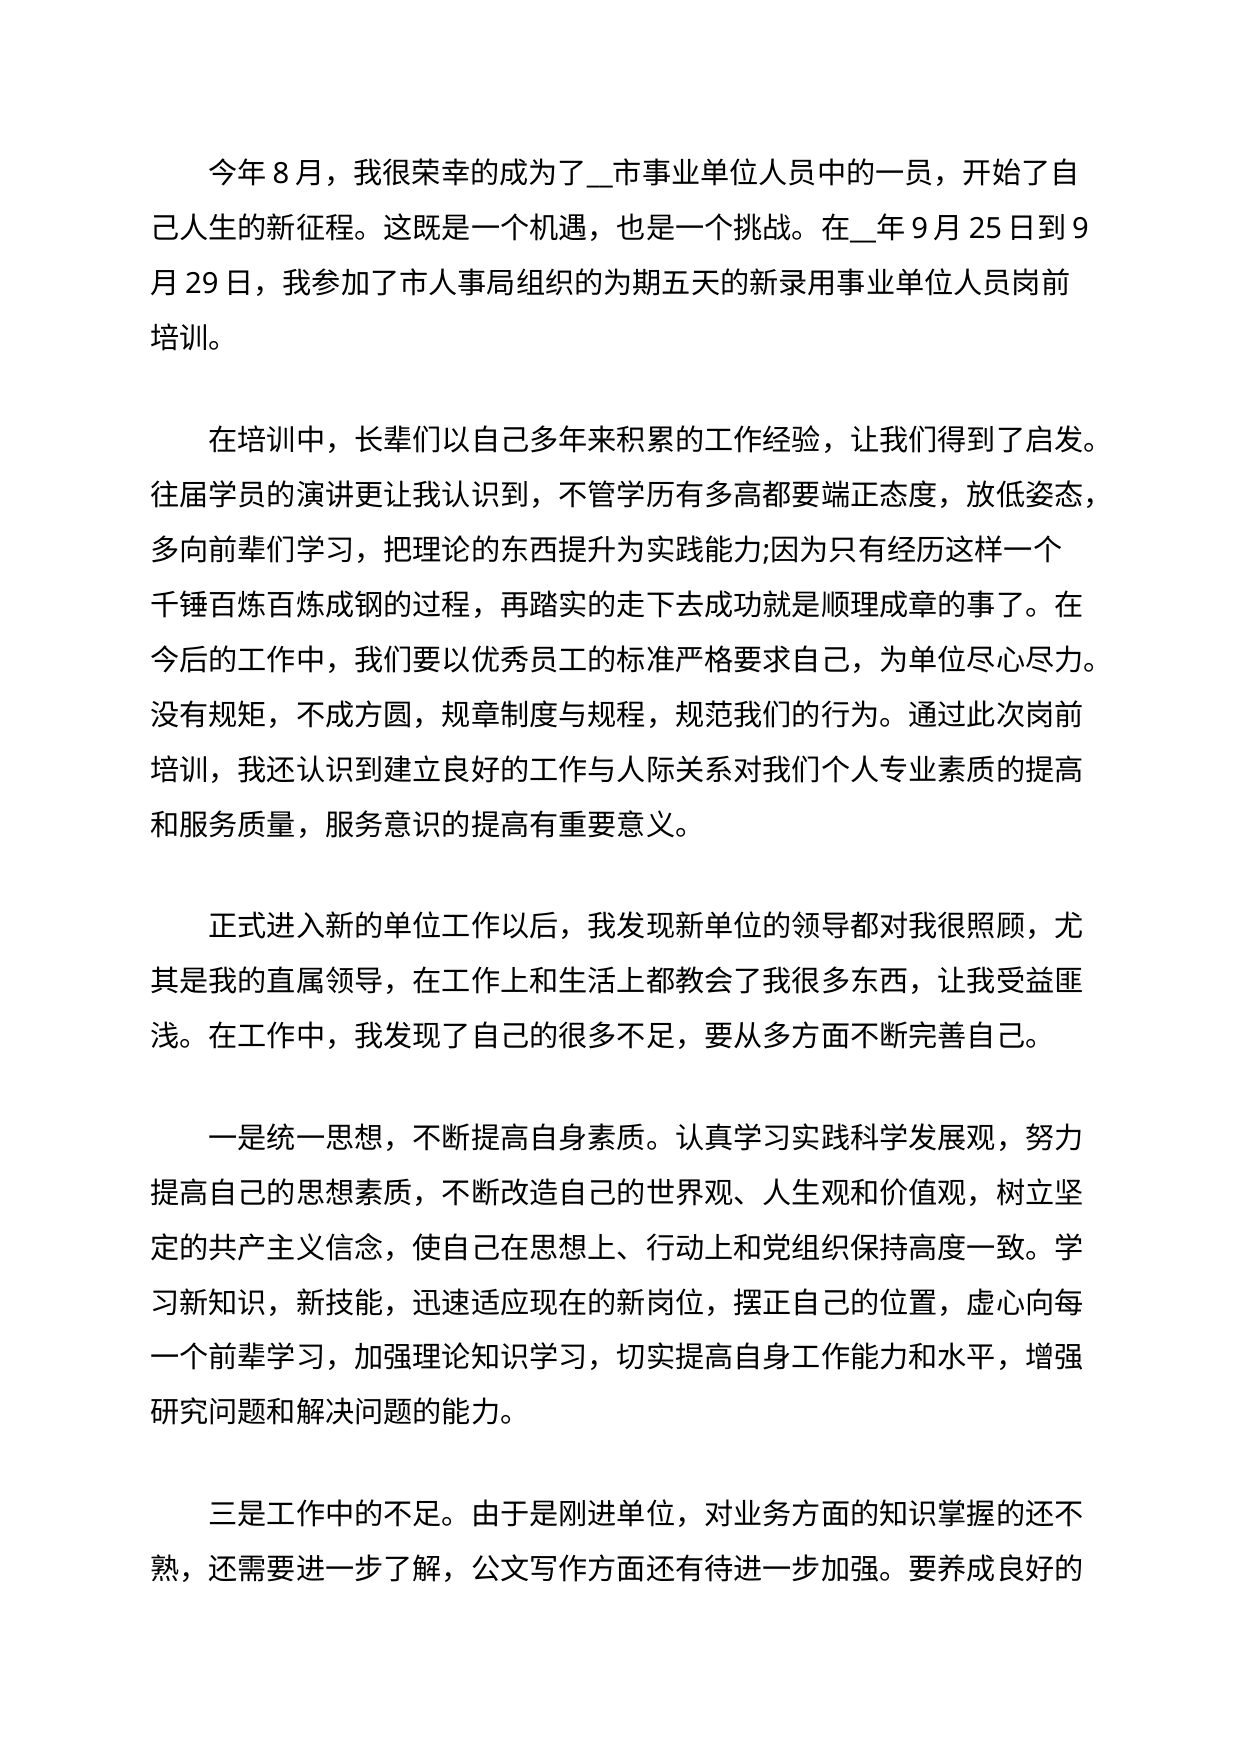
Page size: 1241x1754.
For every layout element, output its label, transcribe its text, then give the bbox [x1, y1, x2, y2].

text 在培训中，长辈们以自己多年来积累的工作经验，让我们得到了启发。往届学员的演讲更让我认识到，不管学历有多高都要端正态度，放低姿态，多向前辈们学习，把理论的东西提升为实践能力;因为只有经历这样一个千锤百炼百炼成钢的过程，再踏实的走下去成功就是顺理成章的事了。在今后的工作中，我们要以优秀员工的标准严格要求自己，为单位尽心尽力。没有规矩，不成方圆，规章制度与规程，规范我们的行为。通过此次岗前培训，我还认识到建立良好的工作与人际关系对我们个人专业素质的提高和服务质量，服务意识的提高有重要意义。 [150, 417, 1090, 843]
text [150, 1491, 1090, 1588]
text 正式进入新的单位工作以后，我发现新单位的领导都对我很照顾，尤其是我的直属领导，在工作上和生活上都教会了我很多东西，让我受益匪浅。在工作中，我发现了自己的很多不足，要从多方面不断完善自己。 [150, 903, 1090, 1055]
text 一是统一思想，不断提高自身素质。认真学习实践科学发展观，努力提高自己的思想素质，不断改造自己的世界观、人生观和价值观，树立坚定的共产主义信念，使自己在思想上、行动上和党组织保持高度一致。学习新知识，新技能，迅速适应现在的新岗位，摆正自己的位置，虚心向每一个前辈学习，加强理论知识学习，切实提高自身工作能力和水平，增强研究问题和解决问题的能力。 [150, 1114, 1090, 1431]
text 今年8月，我很荣幸的成为了__市事业单位人员中的一员，开始了自己人生的新征程。这既是一个机遇，也是一个挑战。在__年9月25日到9月29日，我参加了市人事局组织的为期五天的新录用事业单位人员岗前培训。 [150, 150, 1090, 357]
